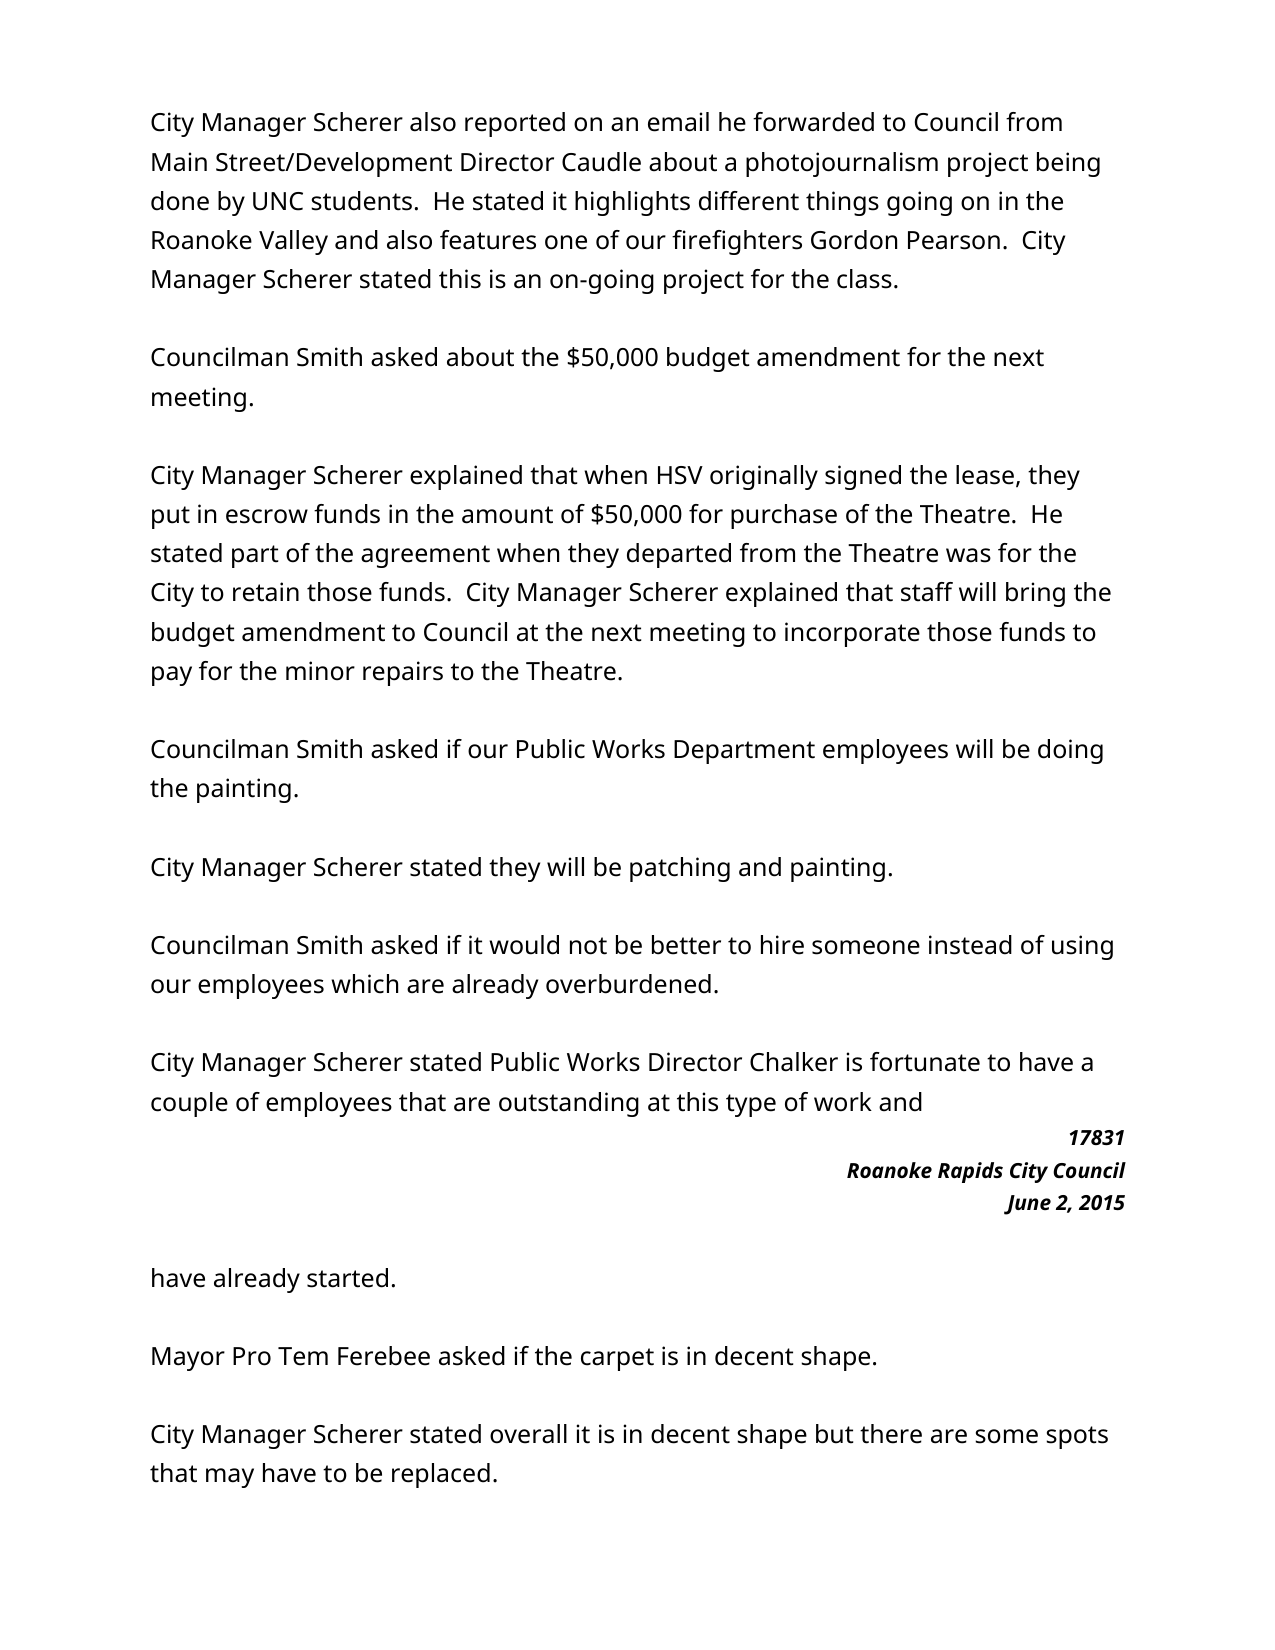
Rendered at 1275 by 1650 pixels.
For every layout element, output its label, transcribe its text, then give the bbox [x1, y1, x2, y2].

text Roanoke Rapids City Council [150, 1156, 1125, 1184]
text Councilman Smith asked if our Public Works Department employees will be doing the painting. [150, 732, 1125, 805]
text City Manager Scherer also reported on an email he forwarded to Council from Main Street/Development Director Caudle about a photojournalism project being done by UNC students. He stated it highlights different things going on in the Roanoke Valley and also features one of our firefighters Gordon Pearson. City Manager Scherer stated this is an on-going project for the class. [150, 105, 1125, 296]
text Councilman Smith asked about the $50,000 budget amendment for the next meeting. [150, 340, 1125, 413]
text Councilman Smith asked if it would not be better to hire someone instead of using our employees which are already overburdened. [150, 927, 1125, 1001]
text City Manager Scherer stated overall it is in decent shape but there are some spots that may have to be replaced. [150, 1417, 1125, 1490]
text City Manager Scherer stated they will be patching and painting. [150, 849, 1125, 883]
text City Manager Scherer stated Public Works Director Chalker is fortunate to have a couple of employees that are outstanding at this type of work and [150, 1045, 1125, 1118]
text City Manager Scherer explained that when HSV originally signed the lease, they put in escrow funds in the amount of $50,000 for purchase of the Theatre. He stated part of the agreement when they departed from the Theatre was for the City to retain those funds. City Manager Scherer explained that staff will bring the budget amendment to Council at the next meeting to incorporate those funds to pay for the minor repairs to the Theatre. [150, 457, 1125, 687]
text 17831 [150, 1123, 1125, 1152]
text Mayor Pro Tem Ferebee asked if the carpet is in decent shape. [150, 1339, 1125, 1373]
text have already started. [150, 1260, 1125, 1294]
text June 2, 2015 [150, 1188, 1125, 1217]
